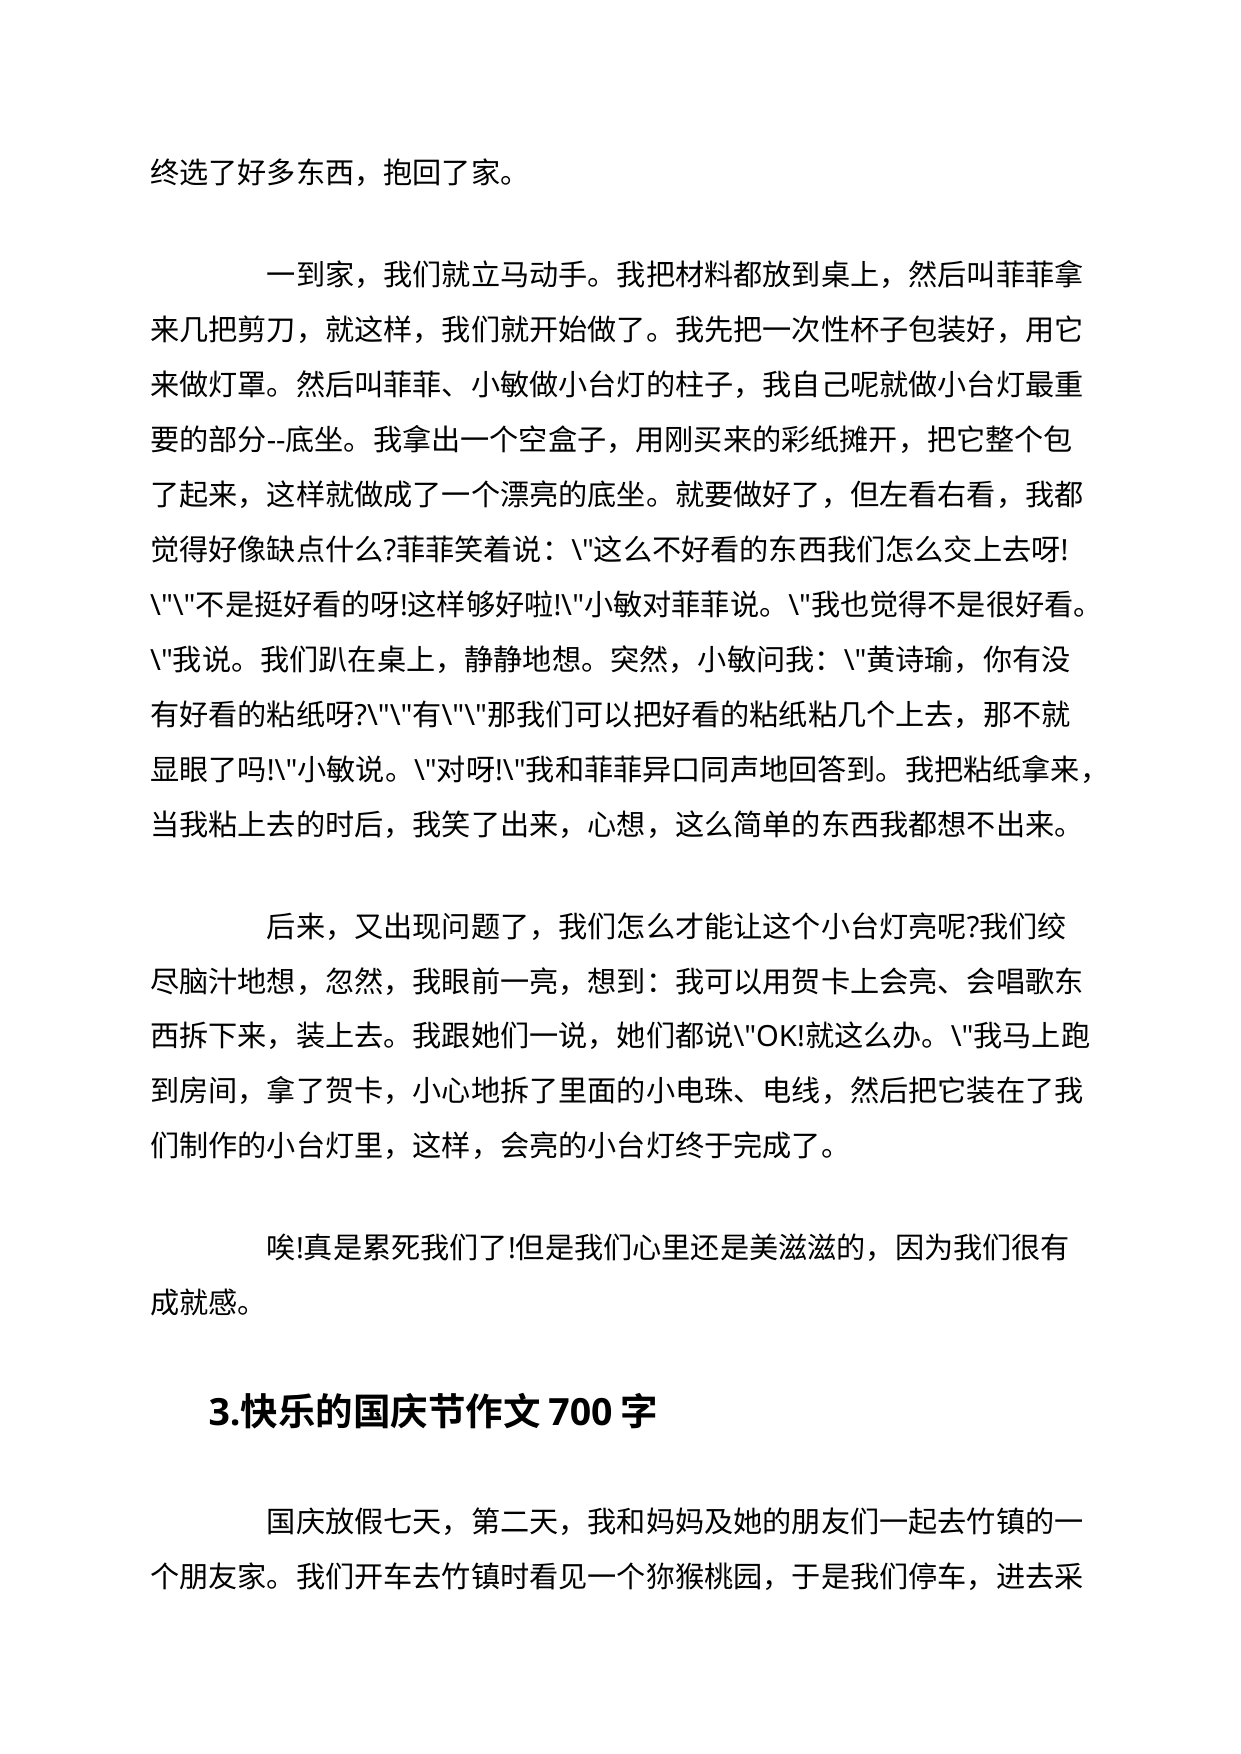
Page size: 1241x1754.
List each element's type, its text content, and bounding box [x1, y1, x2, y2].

text 一到家，我们就立马动手。我把材料都放到桌上，然后叫菲菲拿来几把剪刀，就这样，我们就开始做了。我先把一次性杯子包装好，用它来做灯罩。然后叫菲菲、小敏做小台灯的柱子，我自己呢就做小台灯最重要的部分--底坐。我拿出一个空盒子，用刚买来的彩纸摊开，把它整个包了起来，这样就做成了一个漂亮的底坐。就要做好了，但左看右看，我都觉得好像缺点什么?菲菲笑着说：\"这么不好看的东西我们怎么交上去呀!\"\"不是挺好看的呀!这样够好啦!\"小敏对菲菲说。\"我也觉得不是很好看。\"我说。我们趴在桌上，静静地想。突然，小敏问我：\"黄诗瑜，你有没有好看的粘纸呀?\"\"有\"\"那我们可以把好看的粘纸粘几个上去，那不就显眼了吗!\"小敏说。\"对呀!\"我和菲菲异口同声地回答到。我把粘纸拿来，当我粘上去的时后，我笑了出来，心想，这么简单的东西我都想不出来。 [150, 252, 1090, 844]
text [150, 150, 1090, 192]
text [150, 1499, 1090, 1596]
text 后来，又出现问题了，我们怎么才能让这个小台灯亮呢?我们绞尽脑汁地想，忽然，我眼前一亮，想到：我可以用贺卡上会亮、会唱歌东西拆下来，装上去。我跟她们一说，她们都说\"OK!就这么办。\"我马上跑到房间，拿了贺卡，小心地拆了里面的小电珠、电线，然后把它装在了我们制作的小台灯里，这样，会亮的小台灯终于完成了。 [150, 903, 1090, 1165]
text 唉!真是累死我们了!但是我们心里还是美滋滋的，因为我们很有成就感。 [150, 1225, 1090, 1322]
text 3.快乐的国庆节作文700字 [150, 1381, 1090, 1436]
